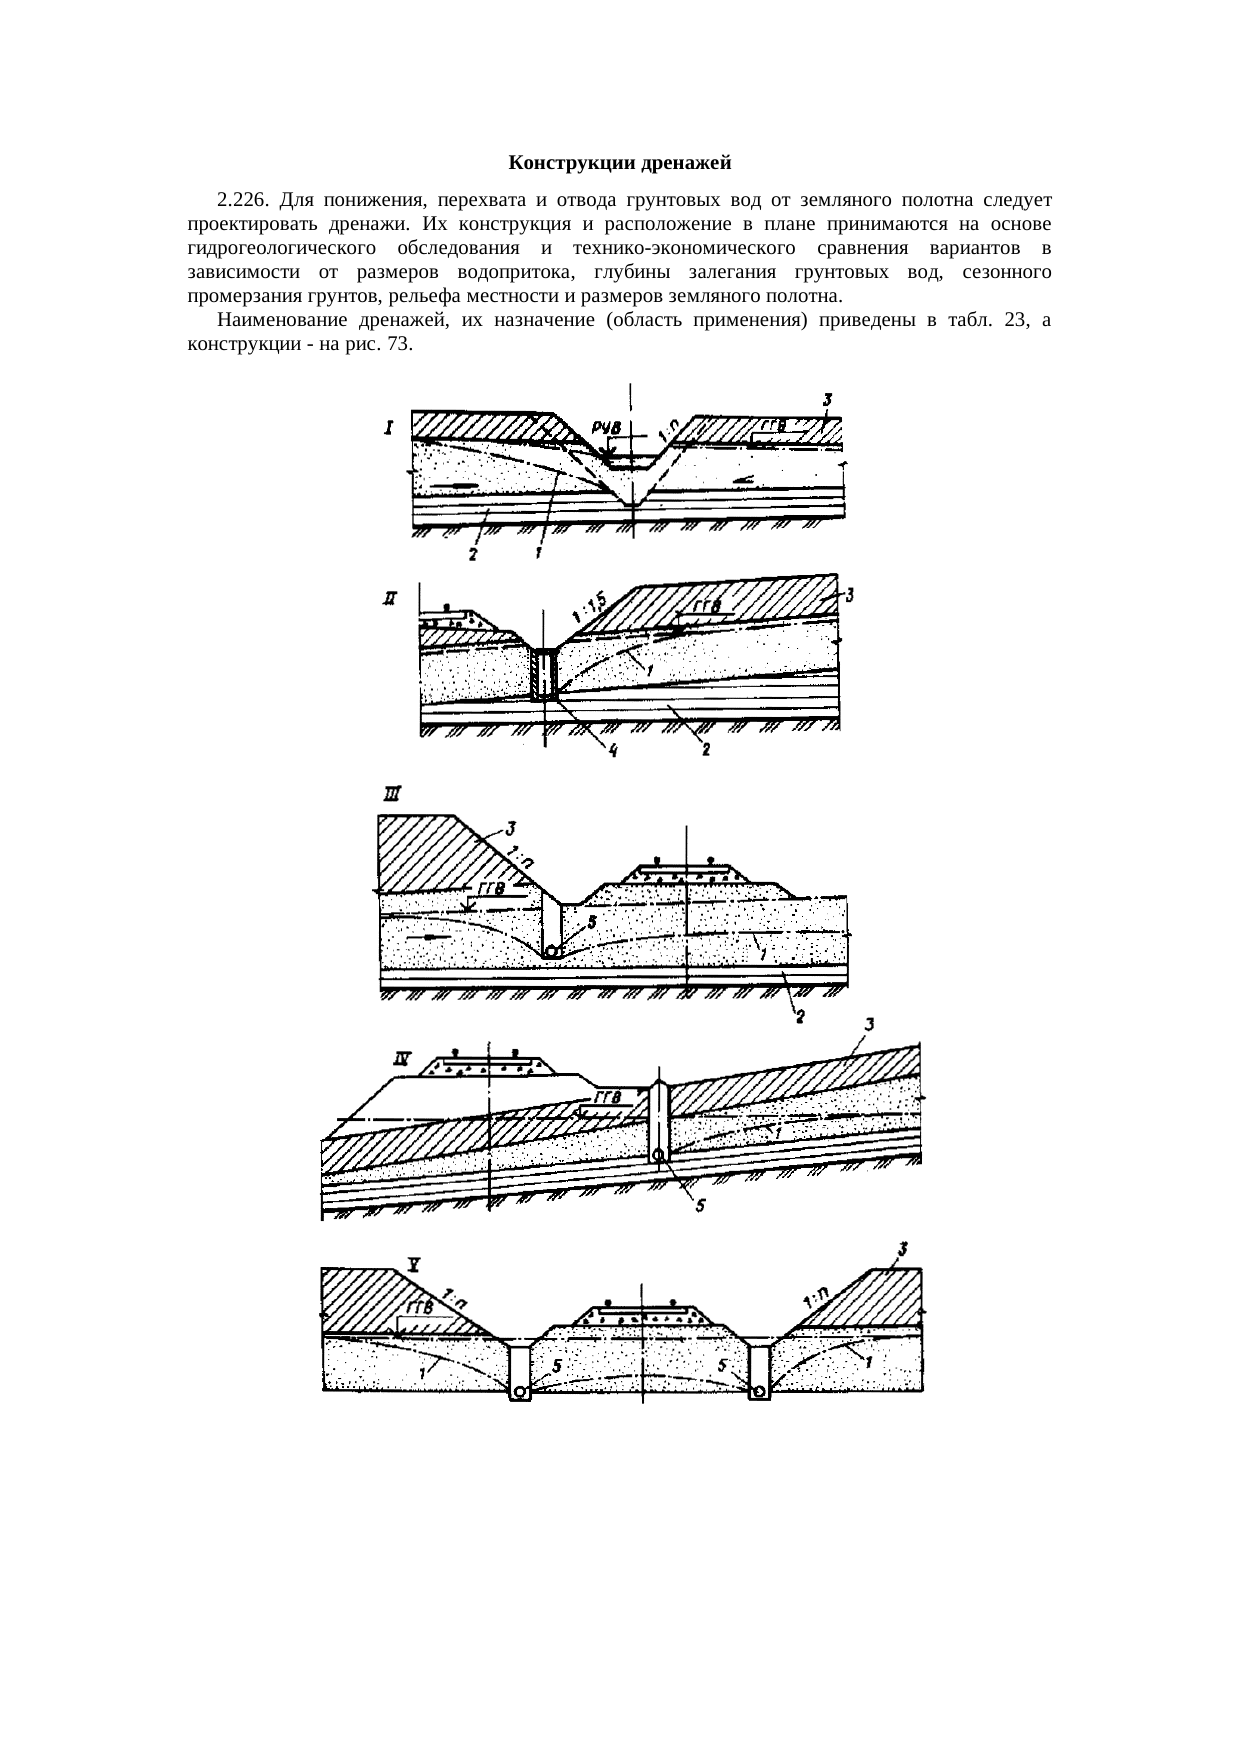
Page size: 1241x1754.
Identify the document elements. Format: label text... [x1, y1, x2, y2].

text 2.226. Для понижения, перехвата и отвода грунтовых вод от земляного полотна следует проектировать дренажи. Их конструкция и расположение в плане принимаются на основе гидрогеологического обследования и технико-экономического сравнения вариантов в зависимости от размеров водопритока, глубины залегания грунтовых вод, сезонного промерзания грунтов, рельефа местности и размеров земляного полотна. [187, 187, 1053, 307]
picture [307, 367, 933, 1410]
subtitle Конструкции дренажей [187, 150, 1053, 174]
text Наименование дренажей, их назначение (область применения) приведены в табл. 23, а конструкции - на рис. 73. [187, 307, 1053, 355]
